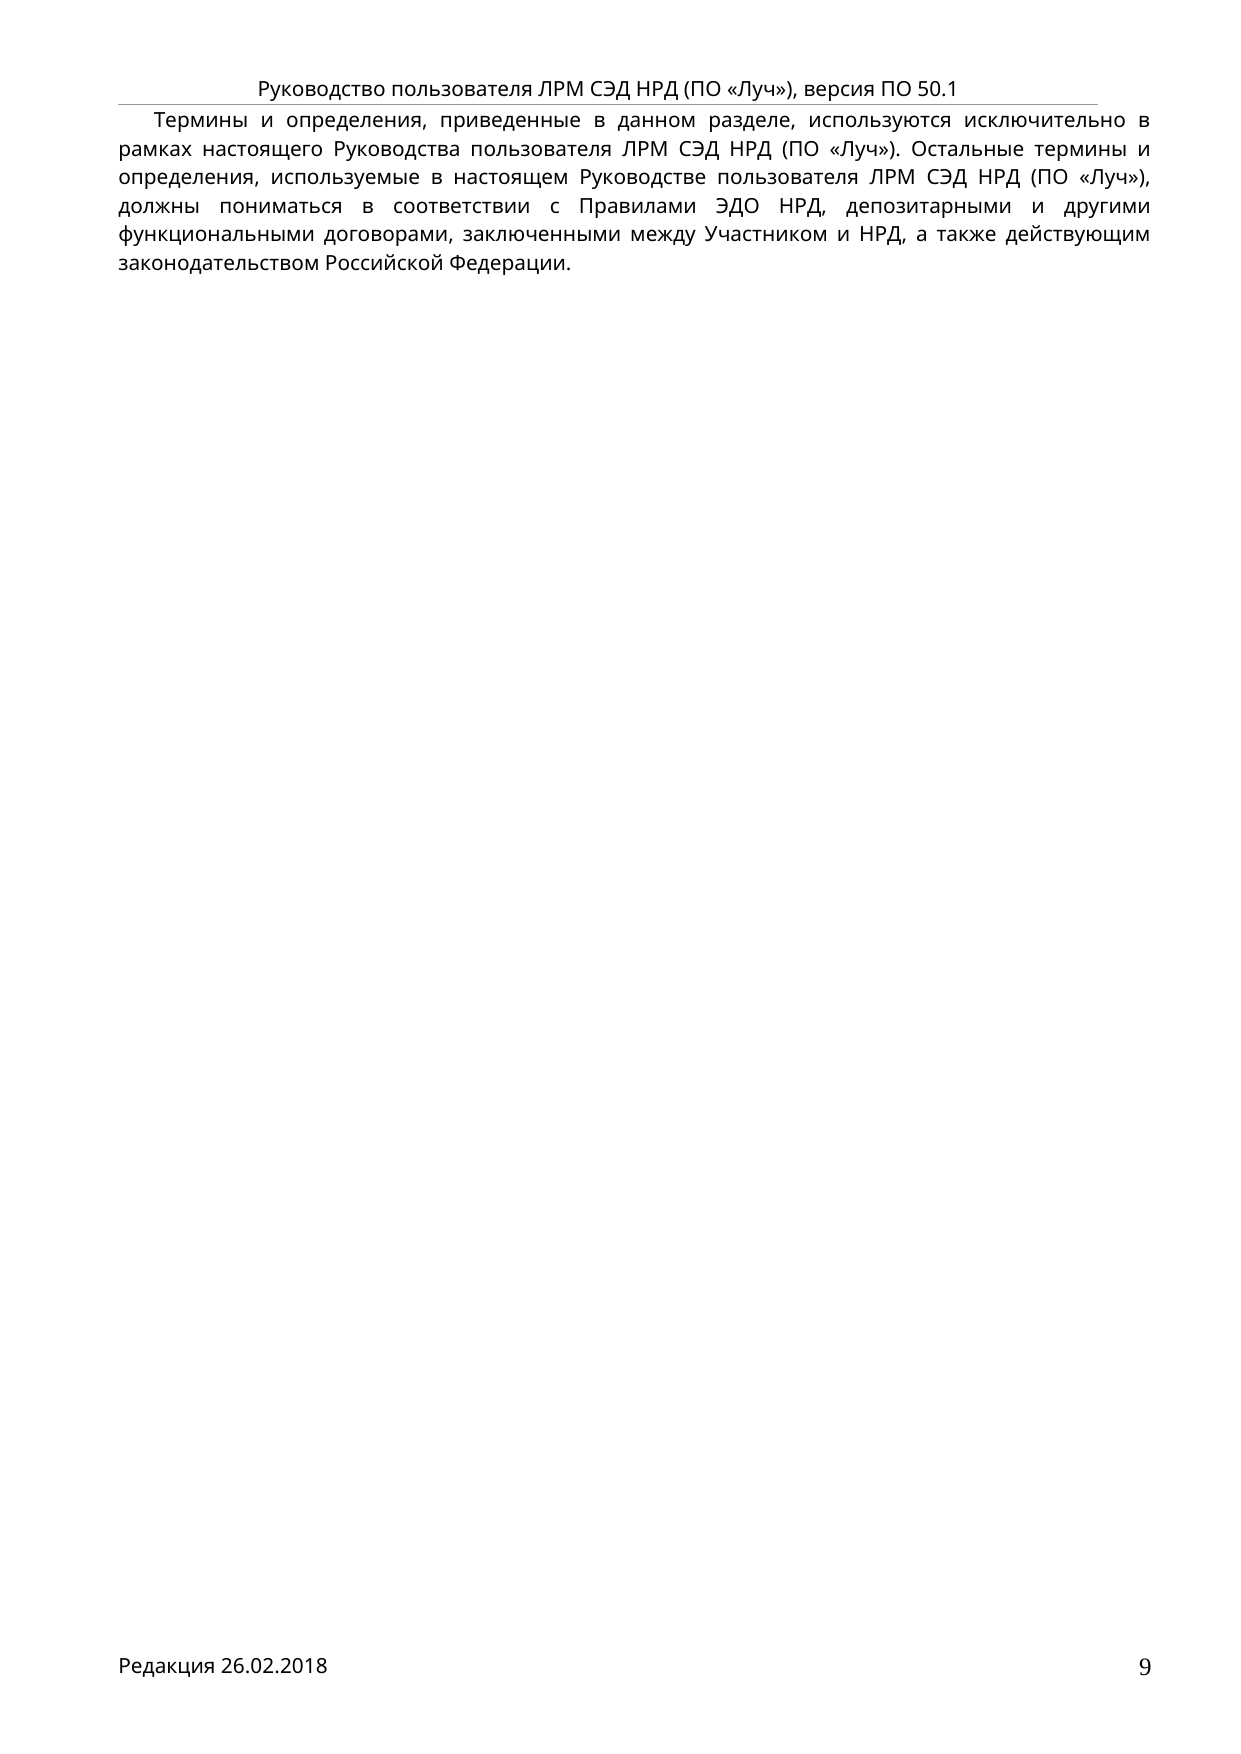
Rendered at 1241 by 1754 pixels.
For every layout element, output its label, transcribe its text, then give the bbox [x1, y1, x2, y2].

text Термины и определения, приведенные в данном разделе, используются исключительно в рамках настоящего Руководства пользователя ЛРМ СЭД НРД (ПО «Луч»). Остальные термины и определения, используемые в настоящем Руководстве пользователя ЛРМ СЭД НРД (ПО «Луч»), должны пониматься в соответствии с Правилами ЭДО НРД, депозитарными и другими функциональными договорами, заключенными между Участником и НРД, а также действующим законодательством Российской Федерации. [118, 105, 1152, 276]
